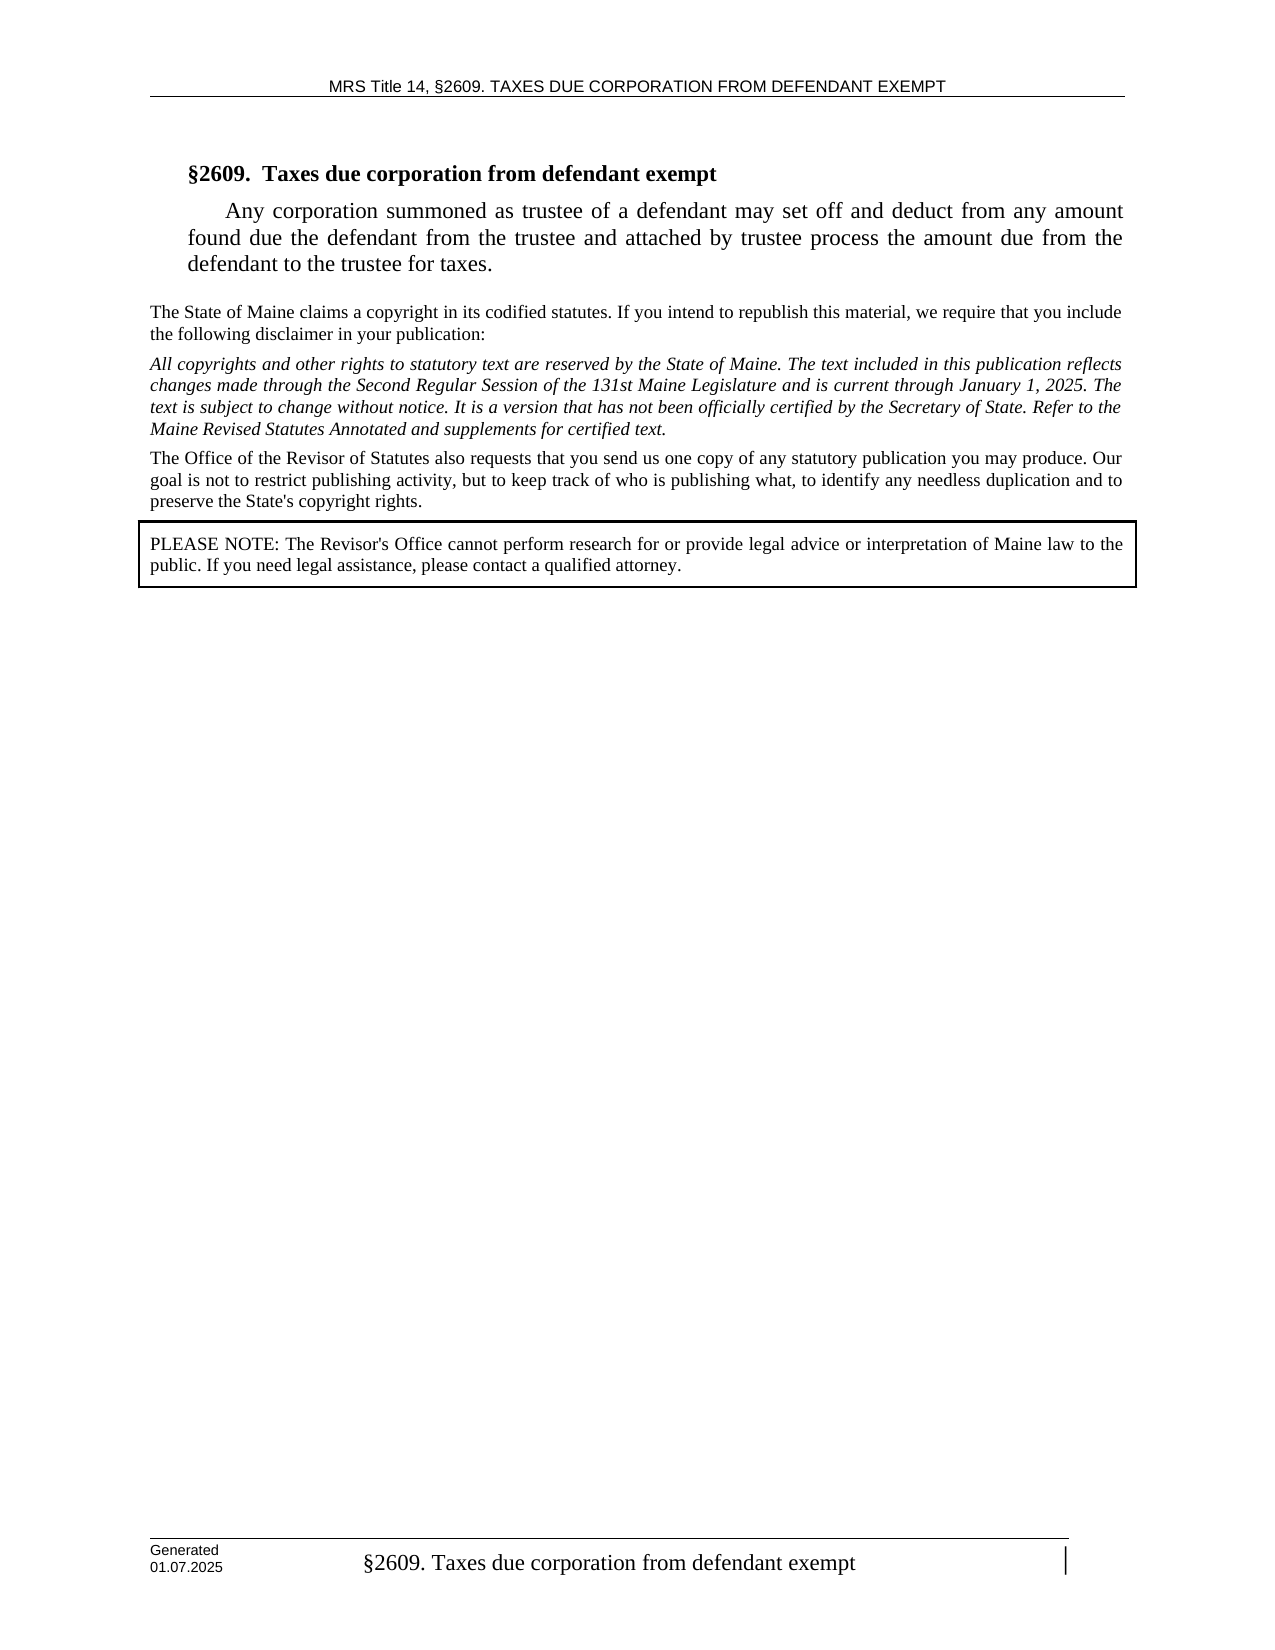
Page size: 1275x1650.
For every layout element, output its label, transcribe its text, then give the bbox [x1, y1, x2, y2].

text §2609. Taxes due corporation from defendant exempt [187, 160, 1125, 187]
text PLEASE NOTE: The Revisor's Office cannot perform research for or provide legal advice or interpretation of Maine law to the public. If you need legal assistance, please contact a qualified attorney. [140, 523, 1135, 586]
text Any corporation summoned as trustee of a defendant may set off and deduct from any amount found due the defendant from the trustee and attached by trustee process the amount due from the defendant to the trustee for taxes. [187, 197, 1125, 276]
text All copyrights and other rights to statutory text are reserved by the State of Maine. The text included in this publication reflects changes made through the Second Regular Session of the 131st Maine Legislature and is current through January 1, 2025 . The text is subject to change without notice. It is a version that has not been officially certified by the Secretary of State. Refer to the Maine Revised Statutes Annotated and supplements for certified text. [150, 353, 1125, 439]
text The State of Maine claims a copyright in its codified statutes. If you intend to republish this material, we require that you include the following disclaimer in your publication: [150, 301, 1125, 344]
text The Office of the Revisor of Statutes also requests that you send us one copy of any statutory publication you may produce. Our goal is not to restrict publishing activity, but to keep track of who is publishing what, to identify any needless duplication and to preserve the State's copyright rights. [150, 447, 1125, 512]
